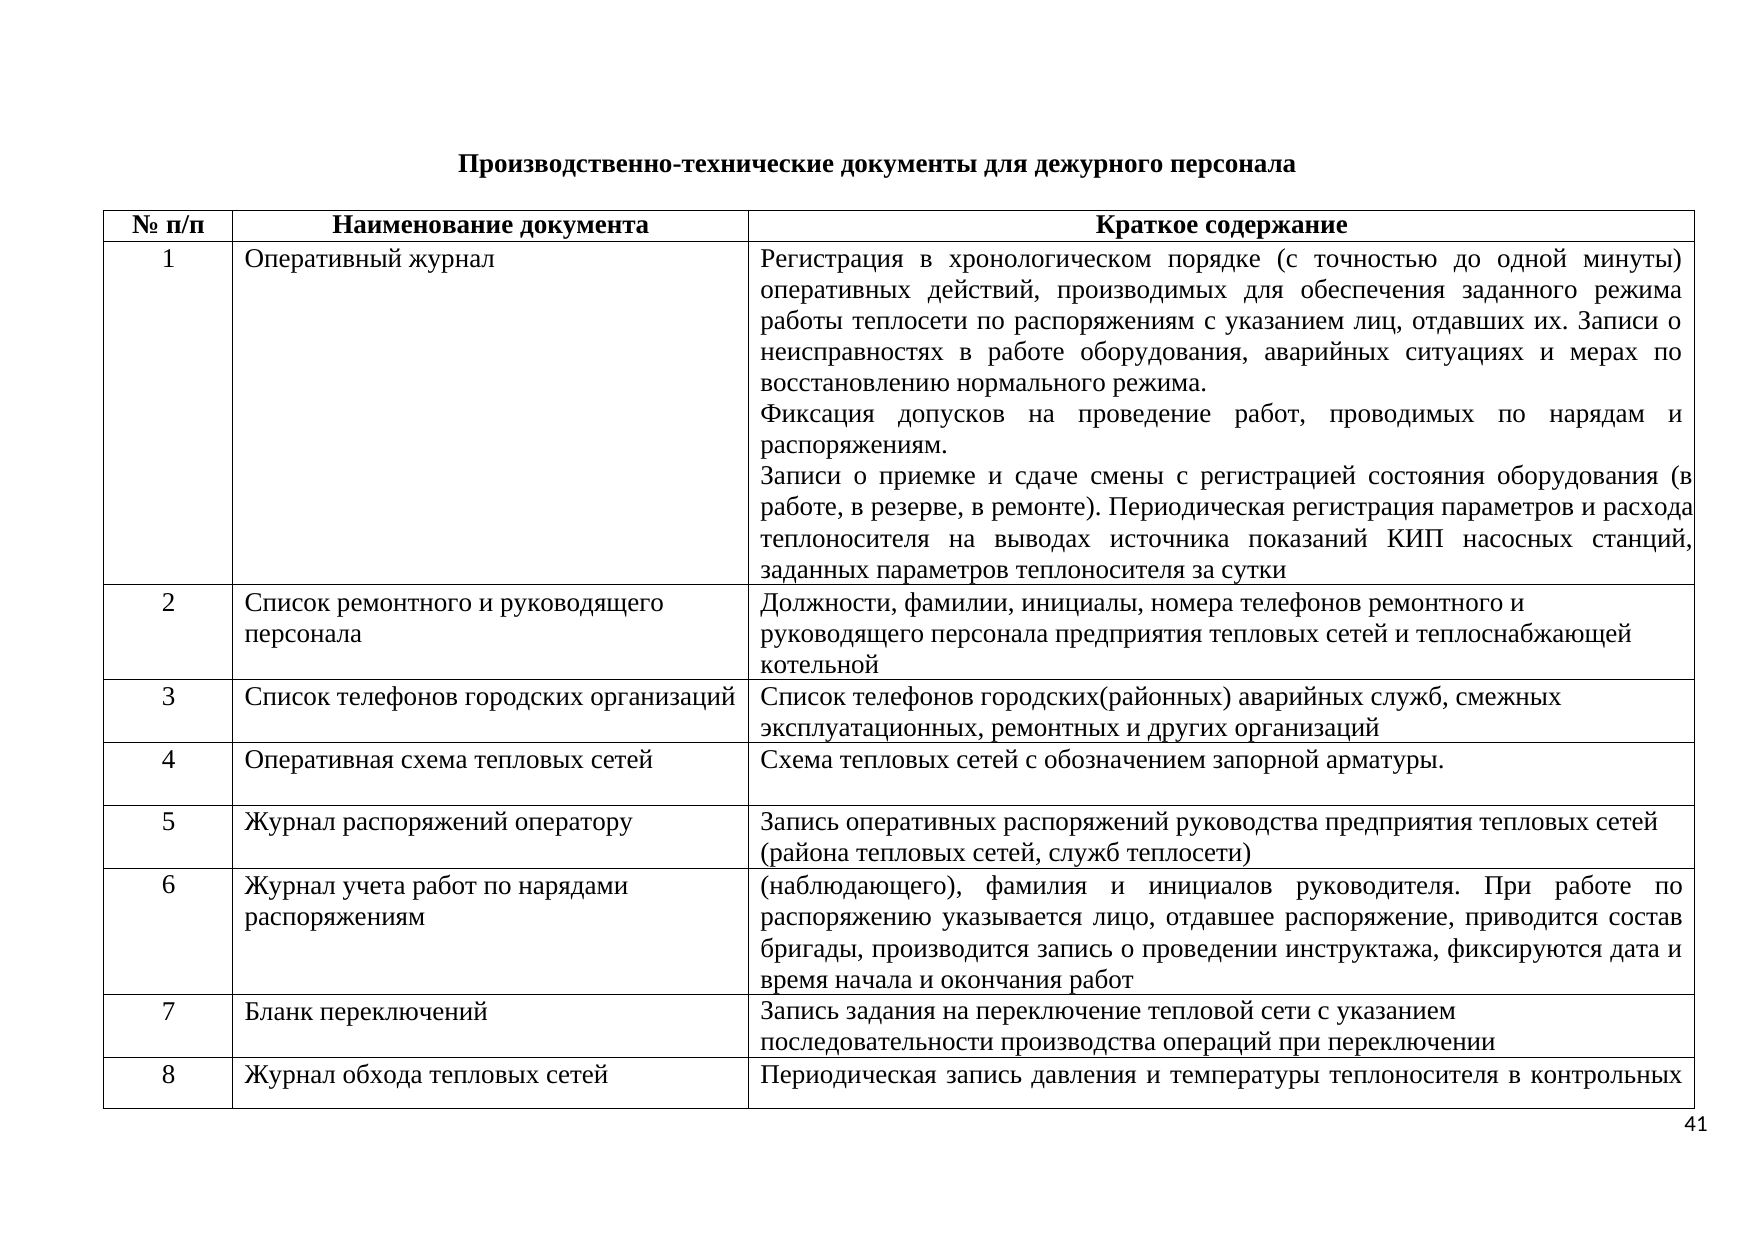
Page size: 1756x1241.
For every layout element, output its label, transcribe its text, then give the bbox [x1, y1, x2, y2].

table_cell Бланк переключений [233, 995, 748, 1057]
table_cell Список телефонов городских организаций [233, 680, 748, 742]
table_cell Запись задания на переключение тепловой сети с указанием последовательности производства операций при переключении [749, 995, 1694, 1057]
table_cell Список ремонтного и руководящего персонала [233, 585, 748, 679]
table_cell 5 [104, 806, 232, 868]
table_header № п/п [104, 211, 232, 241]
table_cell 6 [104, 869, 232, 994]
table_cell Регистрация в хронологическом порядке (с точностью до одной минуты) оперативных действий, производимых для обеспечения заданного режима работы теплосети по распоряжениям с указанием лиц, отдавших их. Записи о неисправностях в работе оборудования, аварийных ситуациях и мерах по восстановлению нормального режима. Фиксация допусков на проведение работ, проводимых по нарядам и распоряжениям. Записи о приемке и сдаче смены с регистрацией состояния оборудования (в работе, в резерве, в ремонте). Периодическая регистрация параметров и расхода теплоносителя на выводах источника показаний КИП насосных станций, заданных параметров теплоносителя за сутки [749, 242, 1694, 584]
table_cell Журнал учета работ по нарядами распоряжениям [233, 869, 748, 994]
table_header Краткое содержание [749, 211, 1694, 241]
table_header Наименование документа [233, 211, 748, 241]
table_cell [233, 1058, 748, 1108]
table_cell 8 [104, 1058, 232, 1108]
table_cell (наблюдающего), фамилия и инициалов руководителя. При работе по распоряжению указывается лицо, отдавшее распоряжение, приводится состав бригады, производится запись о проведении инструктажа, фиксируются дата и время начала и окончания работ [749, 869, 1694, 994]
table_cell Запись оперативных распоряжений руководства предприятия тепловых сетей (района тепловых сетей, служб теплосети) [749, 806, 1694, 868]
table_cell Оперативный журнал [233, 242, 748, 584]
subtitle Производственно-технические документы для дежурного персонала [92, 147, 1663, 178]
table_cell Оперативная схема тепловых сетей [233, 743, 748, 804]
table_cell 3 [104, 680, 232, 742]
table_cell 1 [104, 242, 232, 584]
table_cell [749, 1058, 1694, 1108]
table_cell 4 [104, 743, 232, 804]
table_cell Должности, фамилии, инициалы, номера телефонов ремонтного и руководящего персонала предприятия тепловых сетей и теплоснабжающей котельной [749, 585, 1694, 679]
table_cell Список телефонов городских(районных) аварийных служб, смежных эксплуатационных, ремонтных и других организаций [749, 680, 1694, 742]
table_cell Схема тепловых сетей с обозначением запорной арматуры. [749, 743, 1694, 804]
table_cell 2 [104, 585, 232, 679]
table_cell 7 [104, 995, 232, 1057]
table_cell Журнал распоряжений оператору [233, 806, 748, 868]
